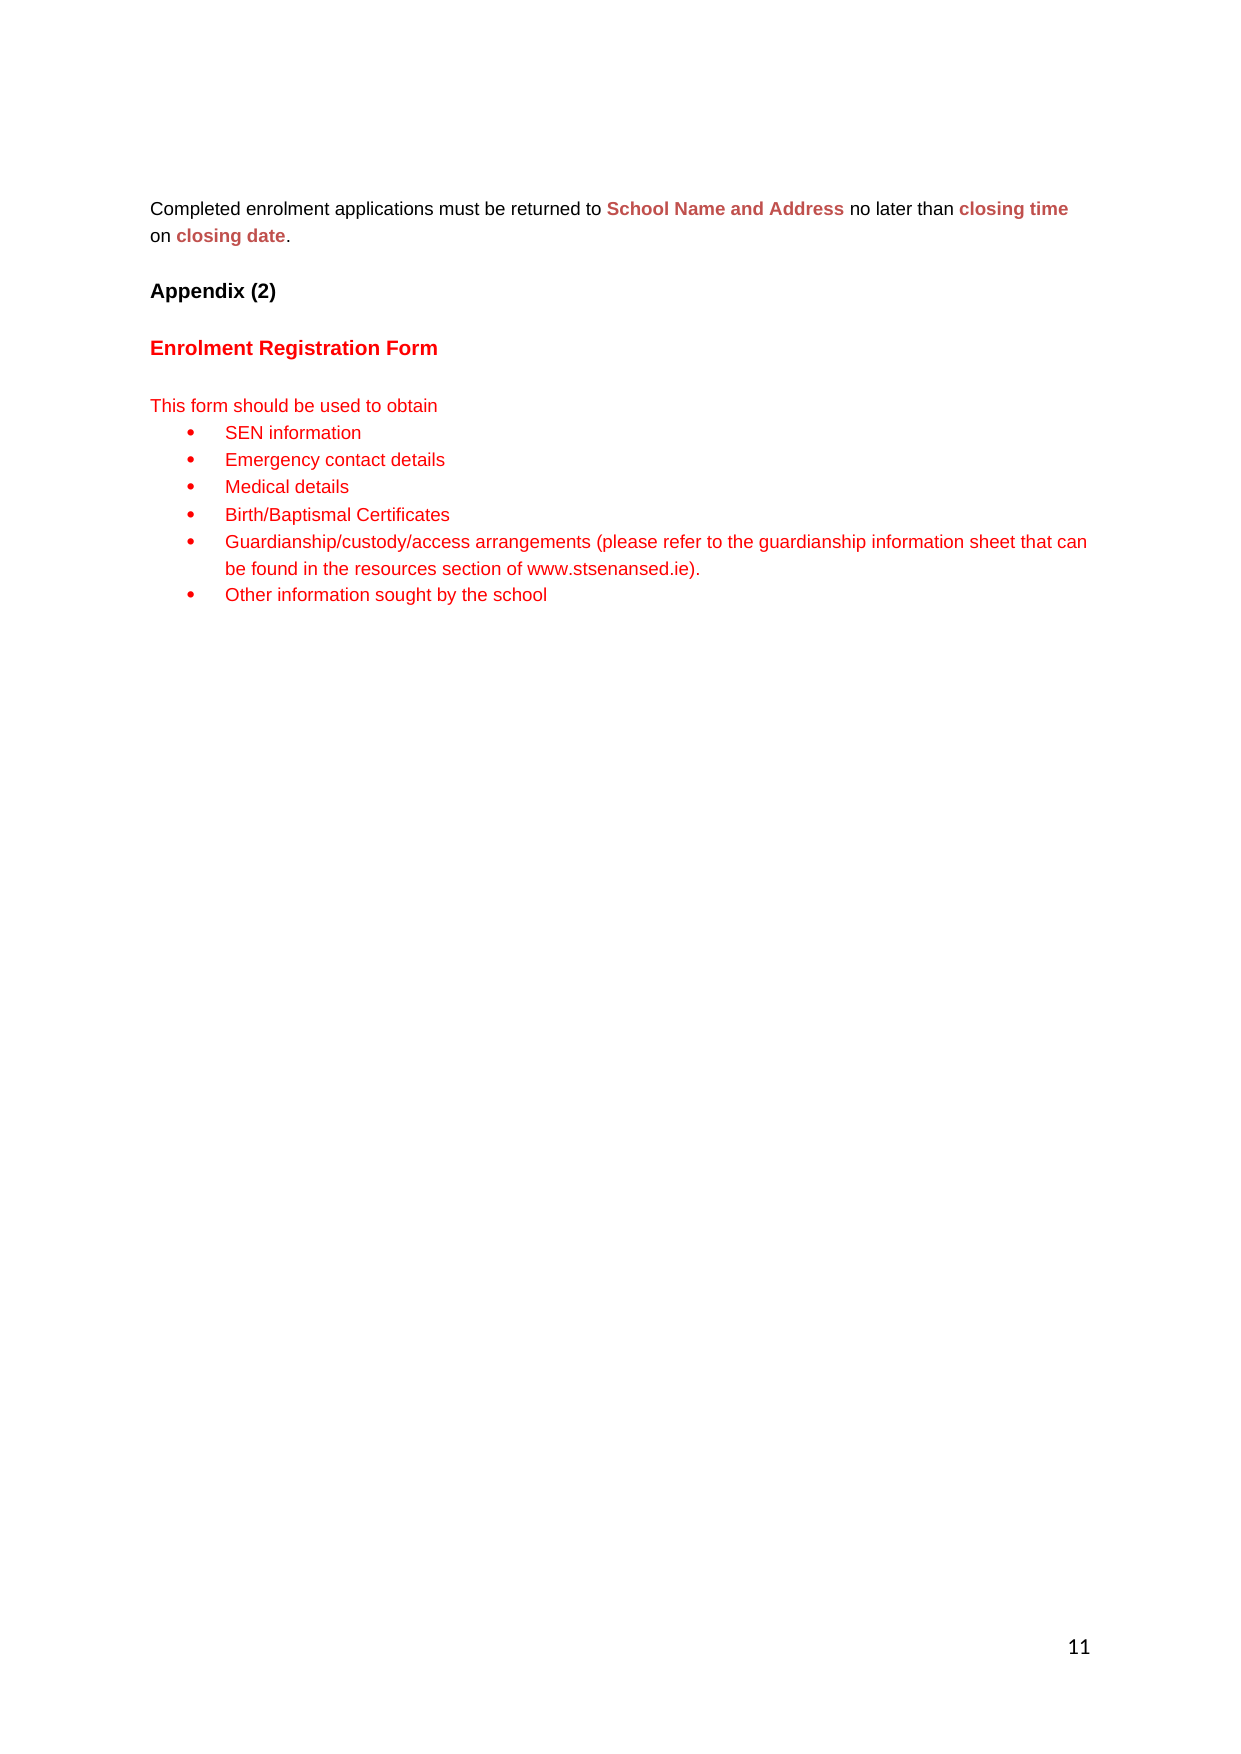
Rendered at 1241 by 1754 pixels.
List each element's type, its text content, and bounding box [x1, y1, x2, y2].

text Enrolment Registration Form [150, 335, 1090, 359]
list Emergency contact details [187, 449, 1090, 471]
text Completed enrolment applications must be returned to School Name and Address no later than closing time on closing date. [150, 198, 1090, 246]
text This form should be used to obtain [150, 395, 1090, 417]
text Appendix (2) [150, 279, 1090, 303]
list Other information sought by the school [187, 584, 1090, 606]
list Birth/Baptismal Certificates [187, 503, 1090, 525]
list Guardianship/custody/access arrangements (please refer to the guardianship information sheet that can be found in the resources section of www.stsenansed.ie). [187, 530, 1090, 579]
list Medical details [187, 476, 1090, 498]
list SEN information [187, 422, 1090, 444]
